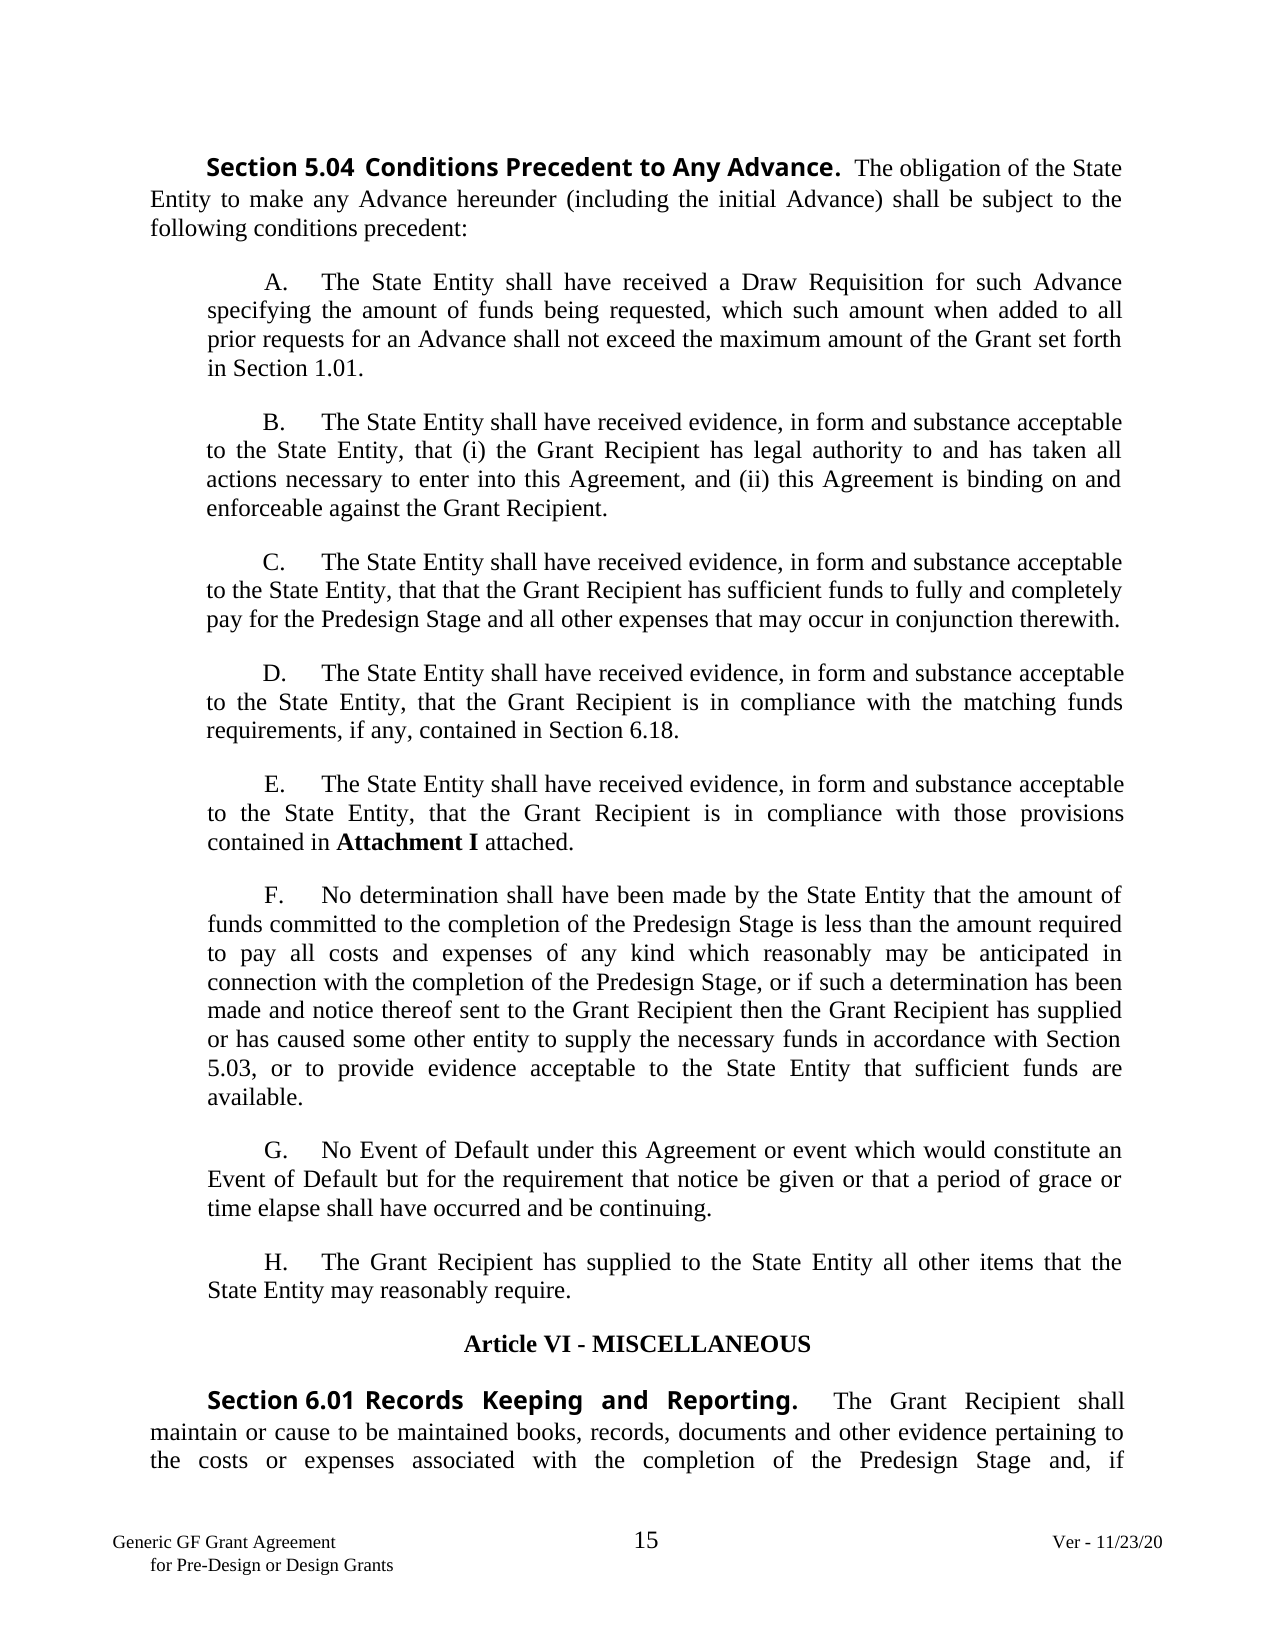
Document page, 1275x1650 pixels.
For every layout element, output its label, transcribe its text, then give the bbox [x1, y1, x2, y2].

text B. The State Entity shall have received evidence, in form and substance acceptable to the State Entity, that (i) the Grant Recipient has legal authority to and has taken all actions necessary to enter into this Agreement, and (ii) this Agreement is binding on and enforceable against the Grant Recipient. [206, 407, 1123, 522]
text E. The State Entity shall have received evidence, in form and substance acceptable to the State Entity, that the Grant Recipient is in compliance with those provisions contained in Attachment I attached. [207, 769, 1125, 855]
text C. The State Entity shall have received evidence, in form and substance acceptable to the State Entity, that that the Grant Recipient has sufficient funds to fully and completely pay for the Predesign Stage and all other expenses that may occur in conjunction therewith. [206, 547, 1123, 633]
text Section 5.04 Conditions Precedent to Any Advance. The obligation of the State Entity to make any Advance hereunder (including the initial Advance) shall be subject to the following conditions precedent: [150, 150, 1123, 242]
text H. The Grant Recipient has supplied to the State Entity all other items that the State Entity may reasonably require. [207, 1247, 1123, 1304]
subtitle Article VI - MISCELLANEOUS [150, 1329, 1125, 1358]
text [150, 1383, 1125, 1474]
text A. The State Entity shall have received a Draw Requisition for such Advance specifying the amount of funds being requested, which such amount when added to all prior requests for an Advance shall not exceed the maximum amount of the Grant set forth in Section 1.01. [207, 267, 1123, 382]
text D. The State Entity shall have received evidence, in form and substance acceptable to the State Entity, that the Grant Recipient is in compliance with the matching funds requirements, if any, contained in Section 6.18. [206, 658, 1125, 744]
text G. No Event of Default under this Agreement or event which would constitute an Event of Default but for the requirement that notice be given or that a period of grace or time elapse shall have occurred and be continuing. [207, 1135, 1123, 1222]
text F. No determination shall have been made by the State Entity that the amount of funds committed to the completion of the Predesign Stage is less than the amount required to pay all costs and expenses of any kind which reasonably may be anticipated in connection with the completion of the Predesign Stage, or if such a determination has been made and notice thereof sent to the Grant Recipient then the Grant Recipient has supplied or has caused some other entity to supply the necessary funds in accordance with Section 5.03, or to provide evidence acceptable to the State Entity that sufficient funds are available. [207, 880, 1123, 1110]
